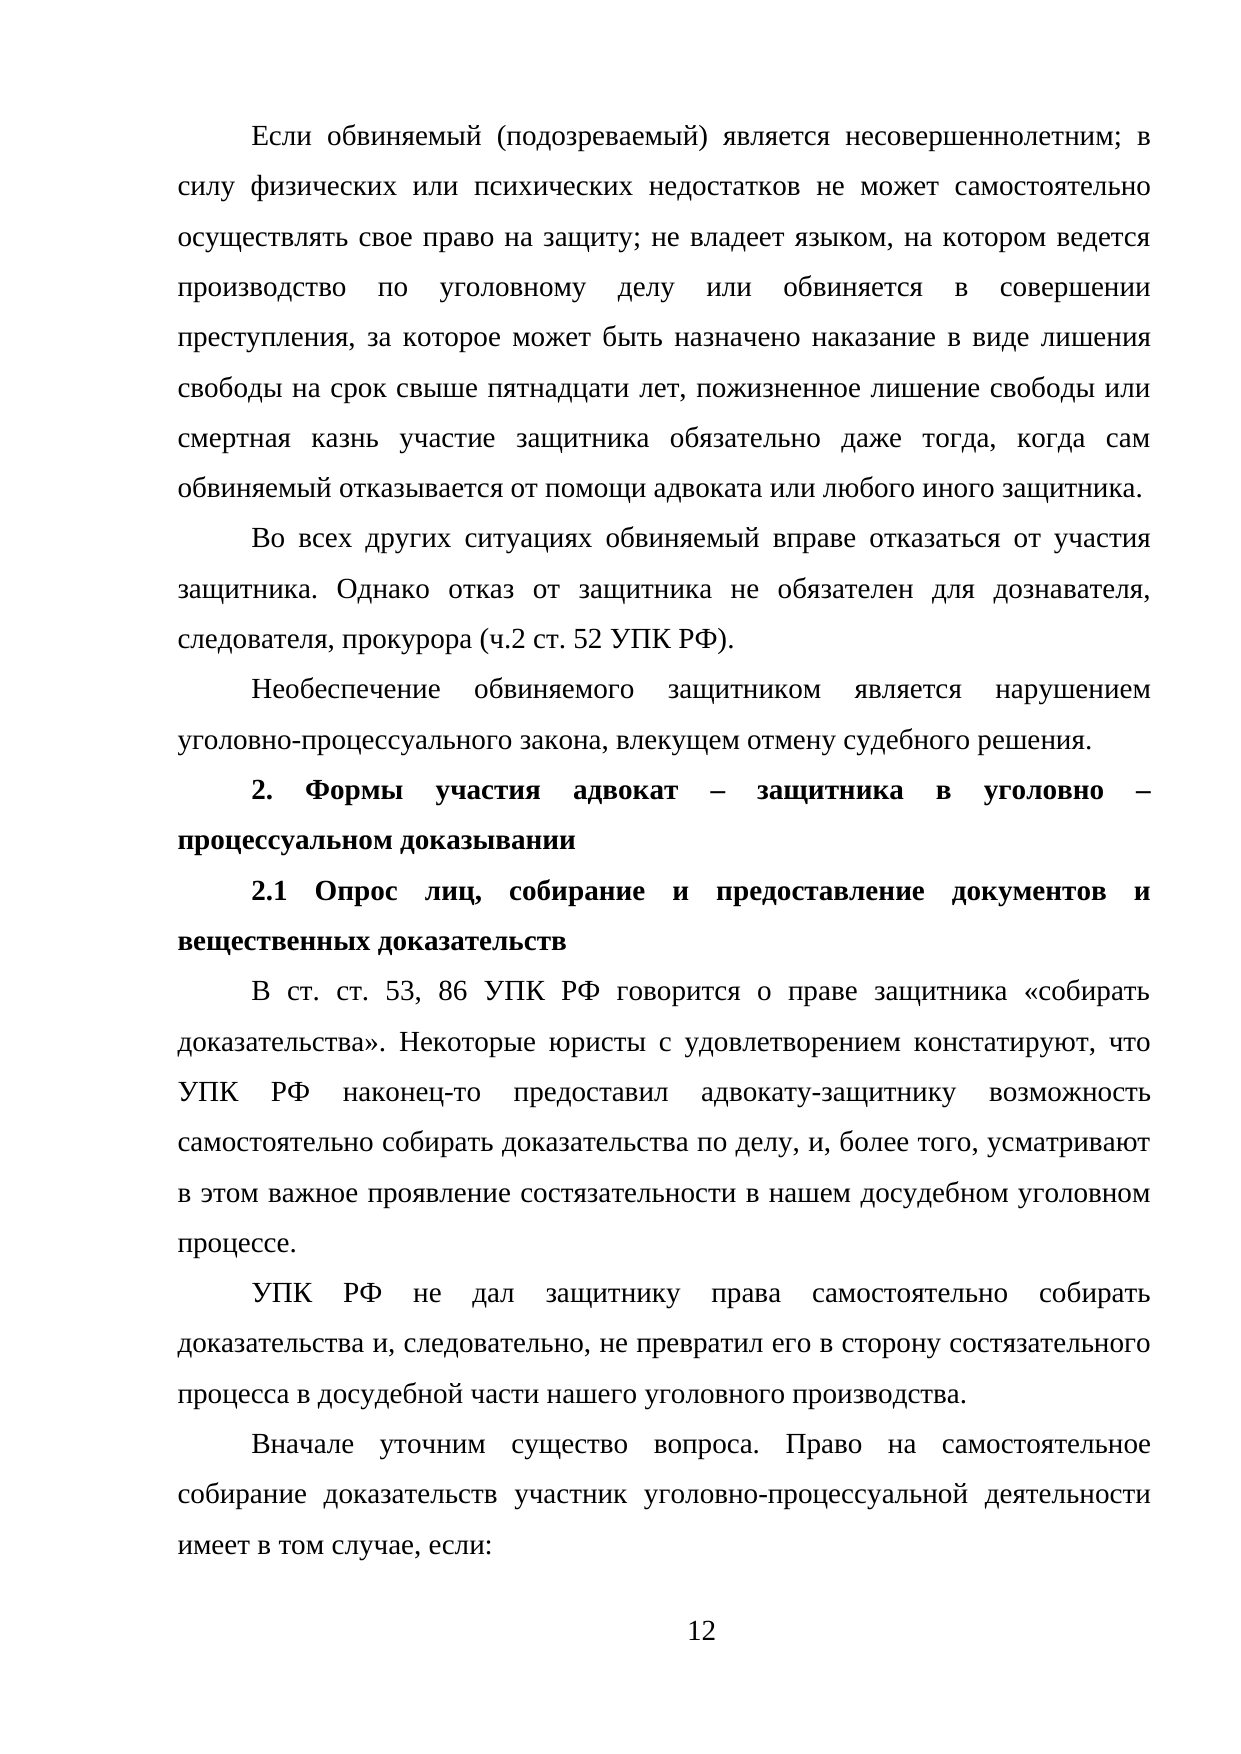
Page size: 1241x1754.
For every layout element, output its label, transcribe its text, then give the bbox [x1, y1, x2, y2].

subtitle 2.1 Опрос лиц, собирание и предоставление документов и вещественных доказательств [177, 873, 1152, 957]
text Если обвиняемый (подозреваемый) является несовершеннолетним; в силу физических или психических недостатков не может самостоятельно осуществлять свое право на защиту; не владеет языком, на котором ведется производство по уголовному делу или обвиняется в совершении преступления, за которое может быть назначено наказание в виде лишения свободы на срок свыше пятнадцати лет, пожизненное лишение свободы или смертная казнь участие защитника обязательно даже тогда, когда сам обвиняемый отказывается от помощи адвоката или любого иного защитника. [177, 118, 1152, 504]
text Вначале уточним существо вопроса. Право на самостоятельное собирание доказательств участник уголовно-процессуальной деятельности имеет в том случае, если: [177, 1426, 1152, 1560]
text Необеспечение обвиняемого защитником является нарушением уголовно-процессуального закона, влекущем отмену судебного решения. [177, 672, 1152, 755]
subtitle 2. Формы участия адвокат – защитника в уголовно – процессуальном доказывании [177, 772, 1152, 856]
text Во всех других ситуациях обвиняемый вправе отказаться от участия защитника. Однако отказ от защитника не обязателен для дознавателя, следователя, прокурора (ч.2 ст. 52 УПК РФ). [177, 521, 1152, 655]
text УПК РФ не дал защитнику права самостоятельно собирать доказательства и, следовательно, не превратил его в сторону состязательного процесса в досудебной части нашего уголовного производства. [177, 1275, 1152, 1409]
text В ст. ст. 53, 86 УПК РФ говорится о праве защитника «собирать доказательства». Некоторые юристы с удовлетворением констатируют, что УПК РФ наконец-то предоставил адвокату-защитнику возможность самостоятельно собирать доказательства по делу, и, более того, усматривают в этом важное проявление состязательности в нашем досудебном уголовном процессе. [177, 973, 1152, 1258]
